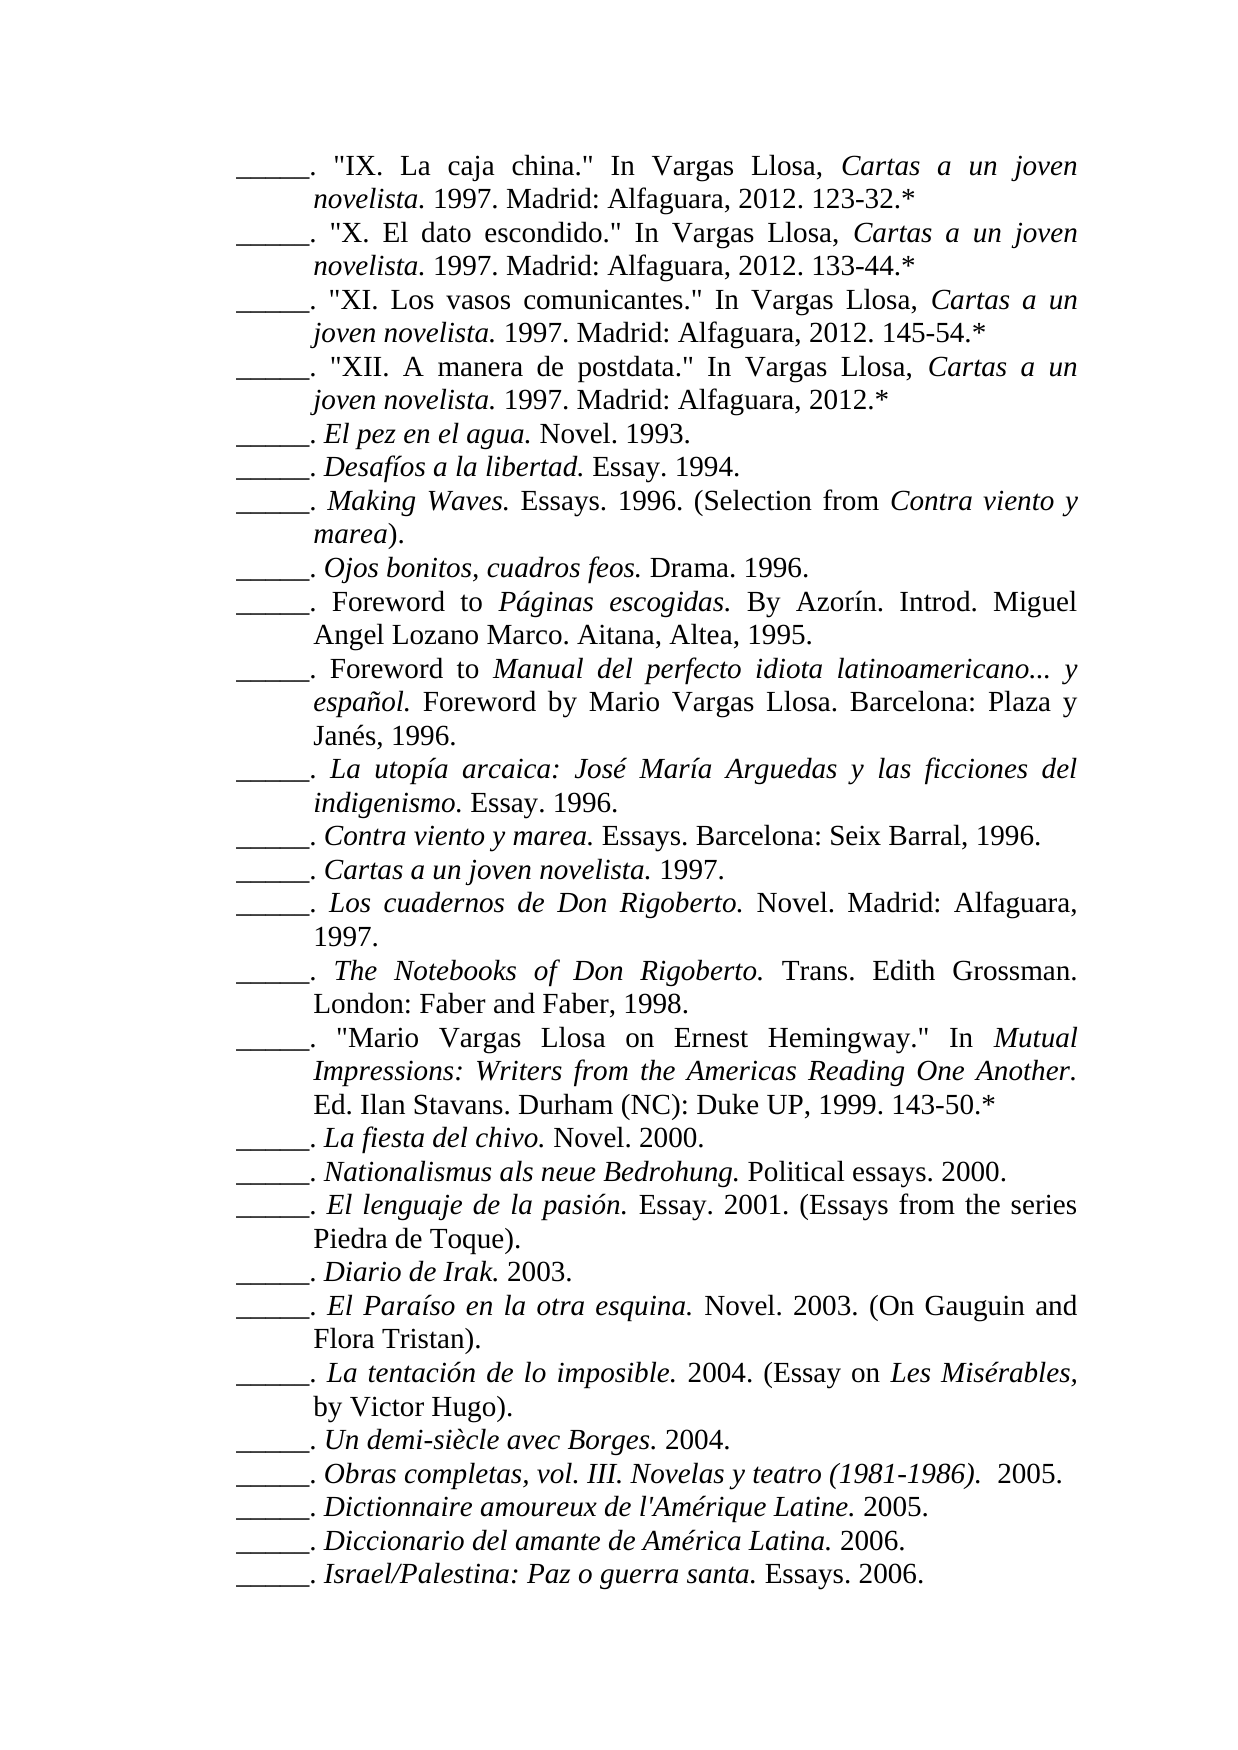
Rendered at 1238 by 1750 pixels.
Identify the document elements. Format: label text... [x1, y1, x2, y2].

text _____. La utopía arcaica: José María Arguedas y las ficciones del indigenismo. Essay. 1996. [236, 751, 1078, 818]
text _____. Diccionario del amante de América Latina. 2006. [236, 1523, 1078, 1556]
text _____. La tentación de lo imposible. 2004. (Essay on Les Misérables, by Victor Hugo). [236, 1355, 1078, 1422]
text _____. Diario de Irak. 2003. [236, 1254, 1078, 1288]
text _____. "X. El dato escondido." In Vargas Llosa, Cartas a un joven novelista. 1997. Madrid: Alfaguara, 2012. 133-44.* [236, 215, 1078, 282]
text _____. Contra viento y marea. Essays. Barcelona: Seix Barral, 1996. [236, 818, 1078, 852]
text _____. Cartas a un joven novelista. 1997. [236, 852, 1078, 886]
text _____. Foreword to Páginas escogidas. By Azorín. Introd. Miguel Angel Lozano Marco. Aitana, Altea, 1995. [236, 584, 1078, 651]
text _____. "XI. Los vasos comunicantes." In Vargas Llosa, Cartas a un joven novelista. 1997. Madrid: Alfaguara, 2012. 145-54.* [236, 282, 1078, 349]
text _____. El Paraíso en la otra esquina. Novel. 2003. (On Gauguin and Flora Tristan). [236, 1288, 1078, 1355]
text _____. Un demi-siècle avec Borges. 2004. [236, 1422, 1078, 1456]
text _____. Foreword to Manual del perfecto idiota latinoamericano... y español. Foreword by Mario Vargas Llosa. Barcelona: Plaza y Janés, 1996. [236, 651, 1078, 751]
text _____. The Notebooks of Don Rigoberto. Trans. Edith Grossman. London: Faber and Faber, 1998. [236, 953, 1078, 1020]
text _____. La fiesta del chivo. Novel. 2000. [236, 1120, 1078, 1154]
text _____. "Mario Vargas Llosa on Ernest Hemingway." In Mutual Impressions: Writers from the Americas Reading One Another. Ed. Ilan Stavans. Durham (NC): Duke UP, 1999. 143-50.* [236, 1020, 1078, 1120]
text _____. Obras completas, vol. III. Novelas y teatro (1981-1986). 2005. [236, 1456, 1078, 1489]
text _____. Nationalismus als neue Bedrohung. Political essays. 2000. [236, 1154, 1078, 1187]
text _____. Making Waves. Essays. 1996. (Selection from Contra viento y marea). [236, 483, 1078, 550]
text _____. Los cuadernos de Don Rigoberto. Novel. Madrid: Alfaguara, 1997. [236, 886, 1078, 953]
text _____. El lenguaje de la pasión. Essay. 2001. (Essays from the series Piedra de Toque). [236, 1187, 1078, 1254]
text _____. Dictionnaire amoureux de l'Amérique Latine. 2005. [236, 1489, 1078, 1523]
text _____. Desafíos a la libertad. Essay. 1994. [236, 449, 1078, 483]
text _____. "XII. A manera de postdata." In Vargas Llosa, Cartas a un joven novelista. 1997. Madrid: Alfaguara, 2012.* [236, 349, 1078, 416]
text _____. El pez en el agua. Novel. 1993. [236, 416, 1078, 449]
text _____. "IX. La caja china." In Vargas Llosa, Cartas a un joven novelista. 1997. Madrid: Alfaguara, 2012. 123-32.* [236, 148, 1078, 215]
text _____. Israel/Palestina: Paz o guerra santa. Essays. 2006. [236, 1556, 1078, 1590]
text _____. Ojos bonitos, cuadros feos. Drama. 1996. [236, 550, 1078, 584]
